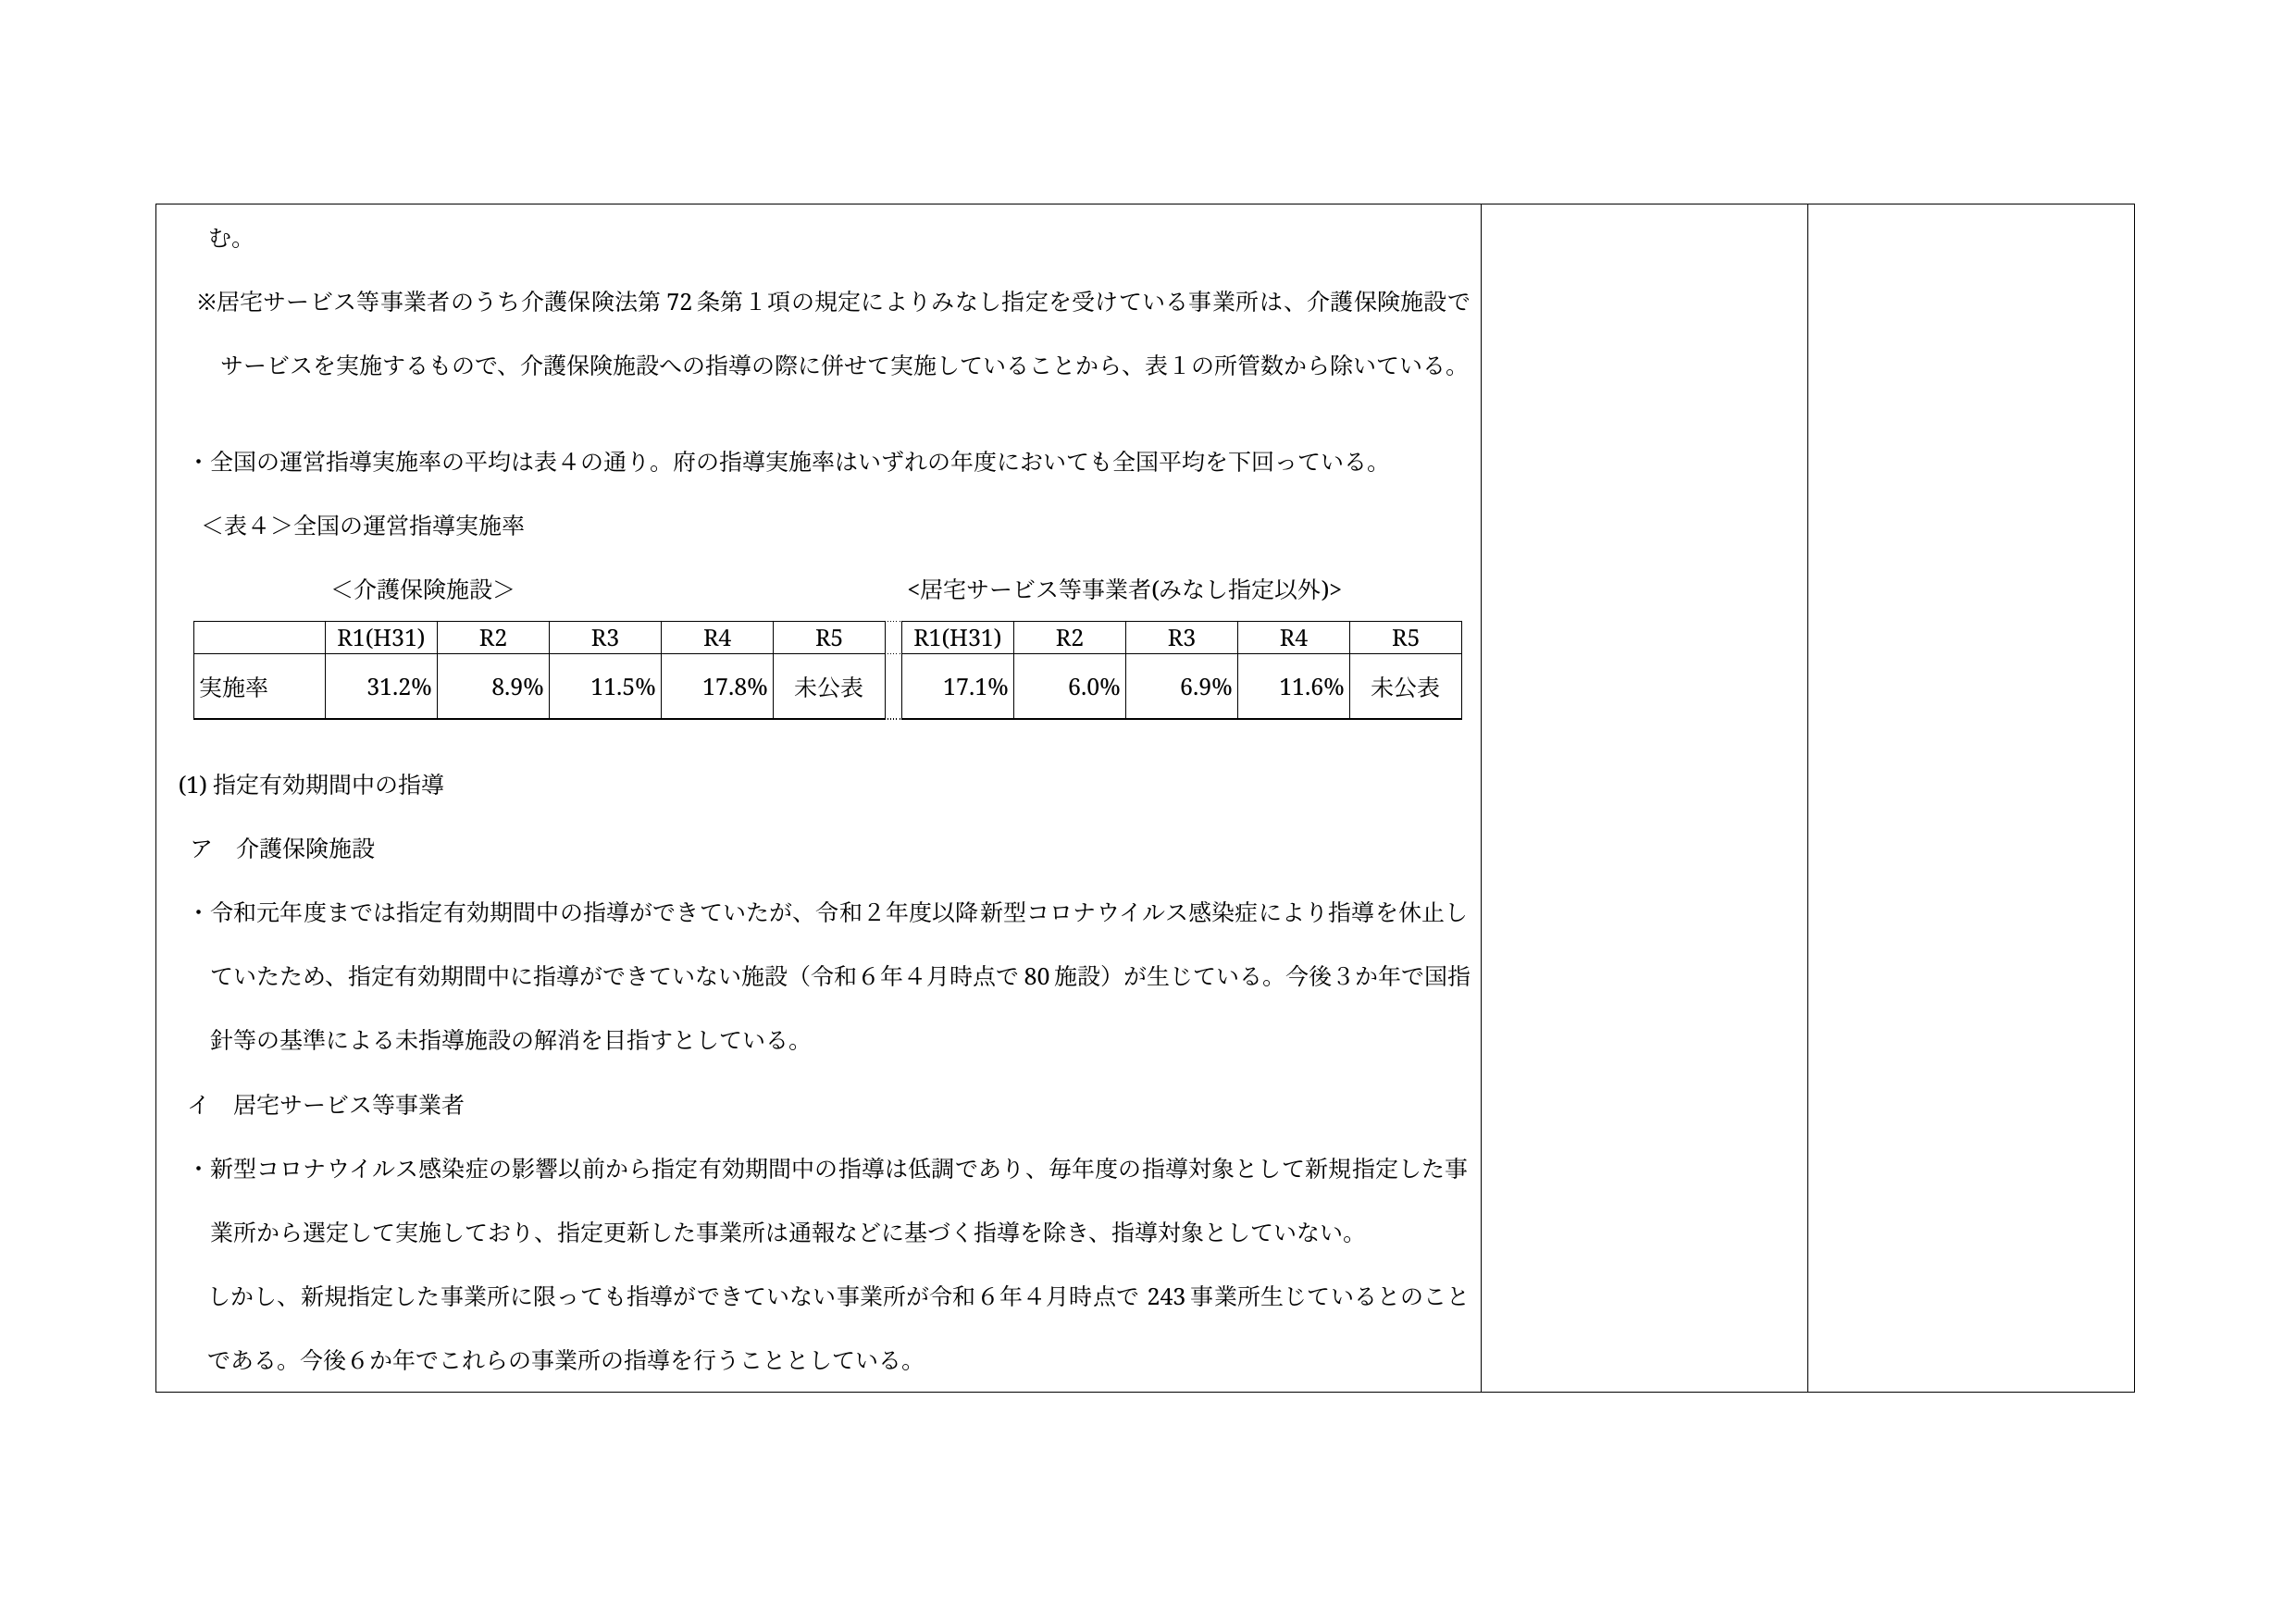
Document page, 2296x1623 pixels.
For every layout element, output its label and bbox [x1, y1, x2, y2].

table_cell [156, 204, 1481, 1392]
table_cell [1808, 204, 2134, 1392]
table_cell [1482, 204, 1807, 1392]
